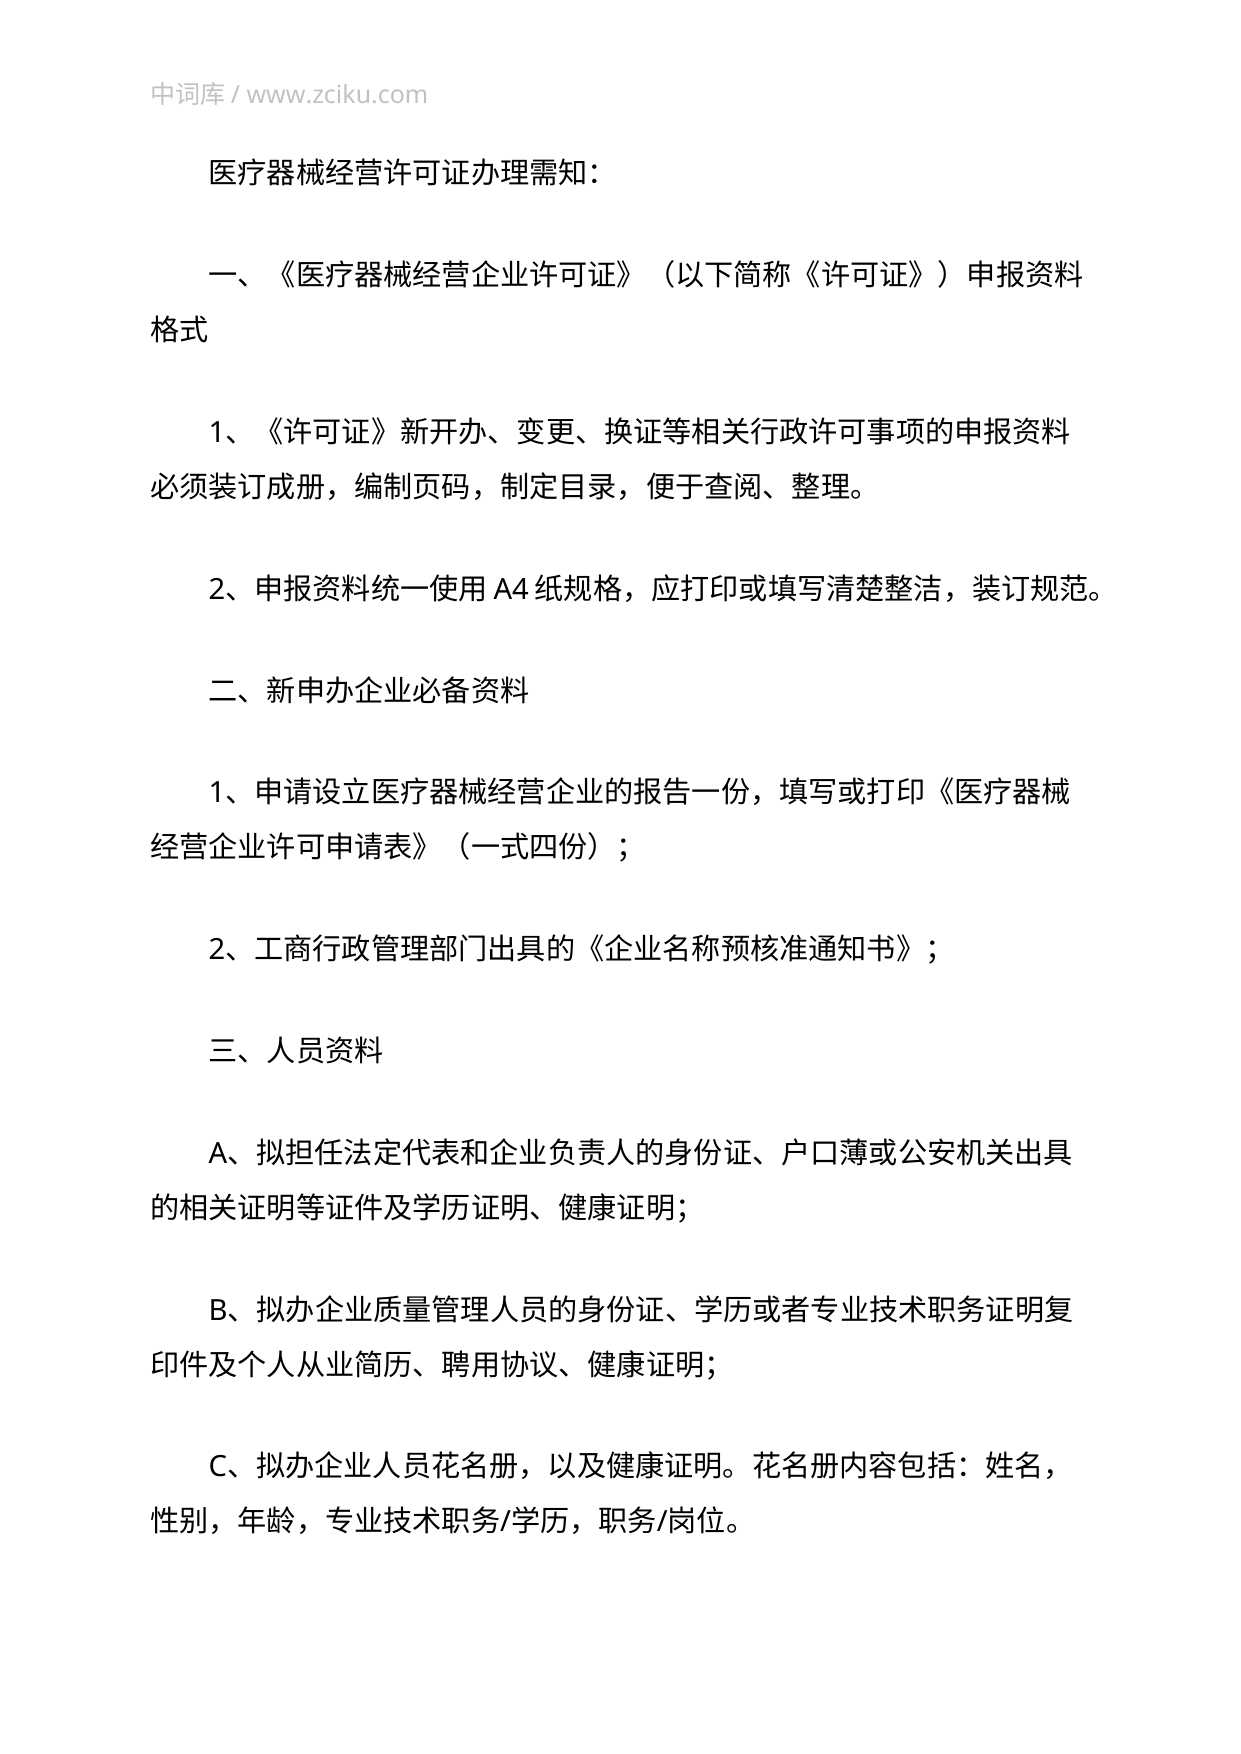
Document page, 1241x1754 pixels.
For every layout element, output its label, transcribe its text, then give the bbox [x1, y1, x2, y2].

text 1、《许可证》新开办、变更、换证等相关行政许可事项的申报资料必须装订成册，编制页码，制定目录，便于查阅、整理。 [150, 408, 1090, 506]
text A、拟担任法定代表和企业负责人的身份证、户口薄或公安机关出具的相关证明等证件及学历证明、健康证明； [150, 1129, 1090, 1227]
text 三、人员资料 [150, 1028, 1090, 1070]
text 1、申请设立医疗器械经营企业的报告一份，填写或打印《医疗器械经营企业许可申请表》（一式四份）； [150, 769, 1090, 866]
text C、拟办企业人员花名册，以及健康证明。花名册内容包括：姓名，性别，年龄，专业技术职务/学历，职务/岗位。 [150, 1443, 1090, 1540]
text 二、新申办企业必备资料 [150, 667, 1090, 709]
text 2、申报资料统一使用A4纸规格，应打印或填写清楚整洁，装订规范。 [150, 565, 1090, 608]
text 2、工商行政管理部门出具的《企业名称预核准通知书》； [150, 926, 1090, 968]
text 医疗器械经营许可证办理需知： [150, 150, 1090, 192]
text B、拟办企业质量管理人员的身份证、学历或者专业技术职务证明复印件及个人从业简历、聘用协议、健康证明； [150, 1286, 1090, 1383]
text 一、《医疗器械经营企业许可证》（以下简称《许可证》）申报资料格式 [150, 252, 1090, 349]
